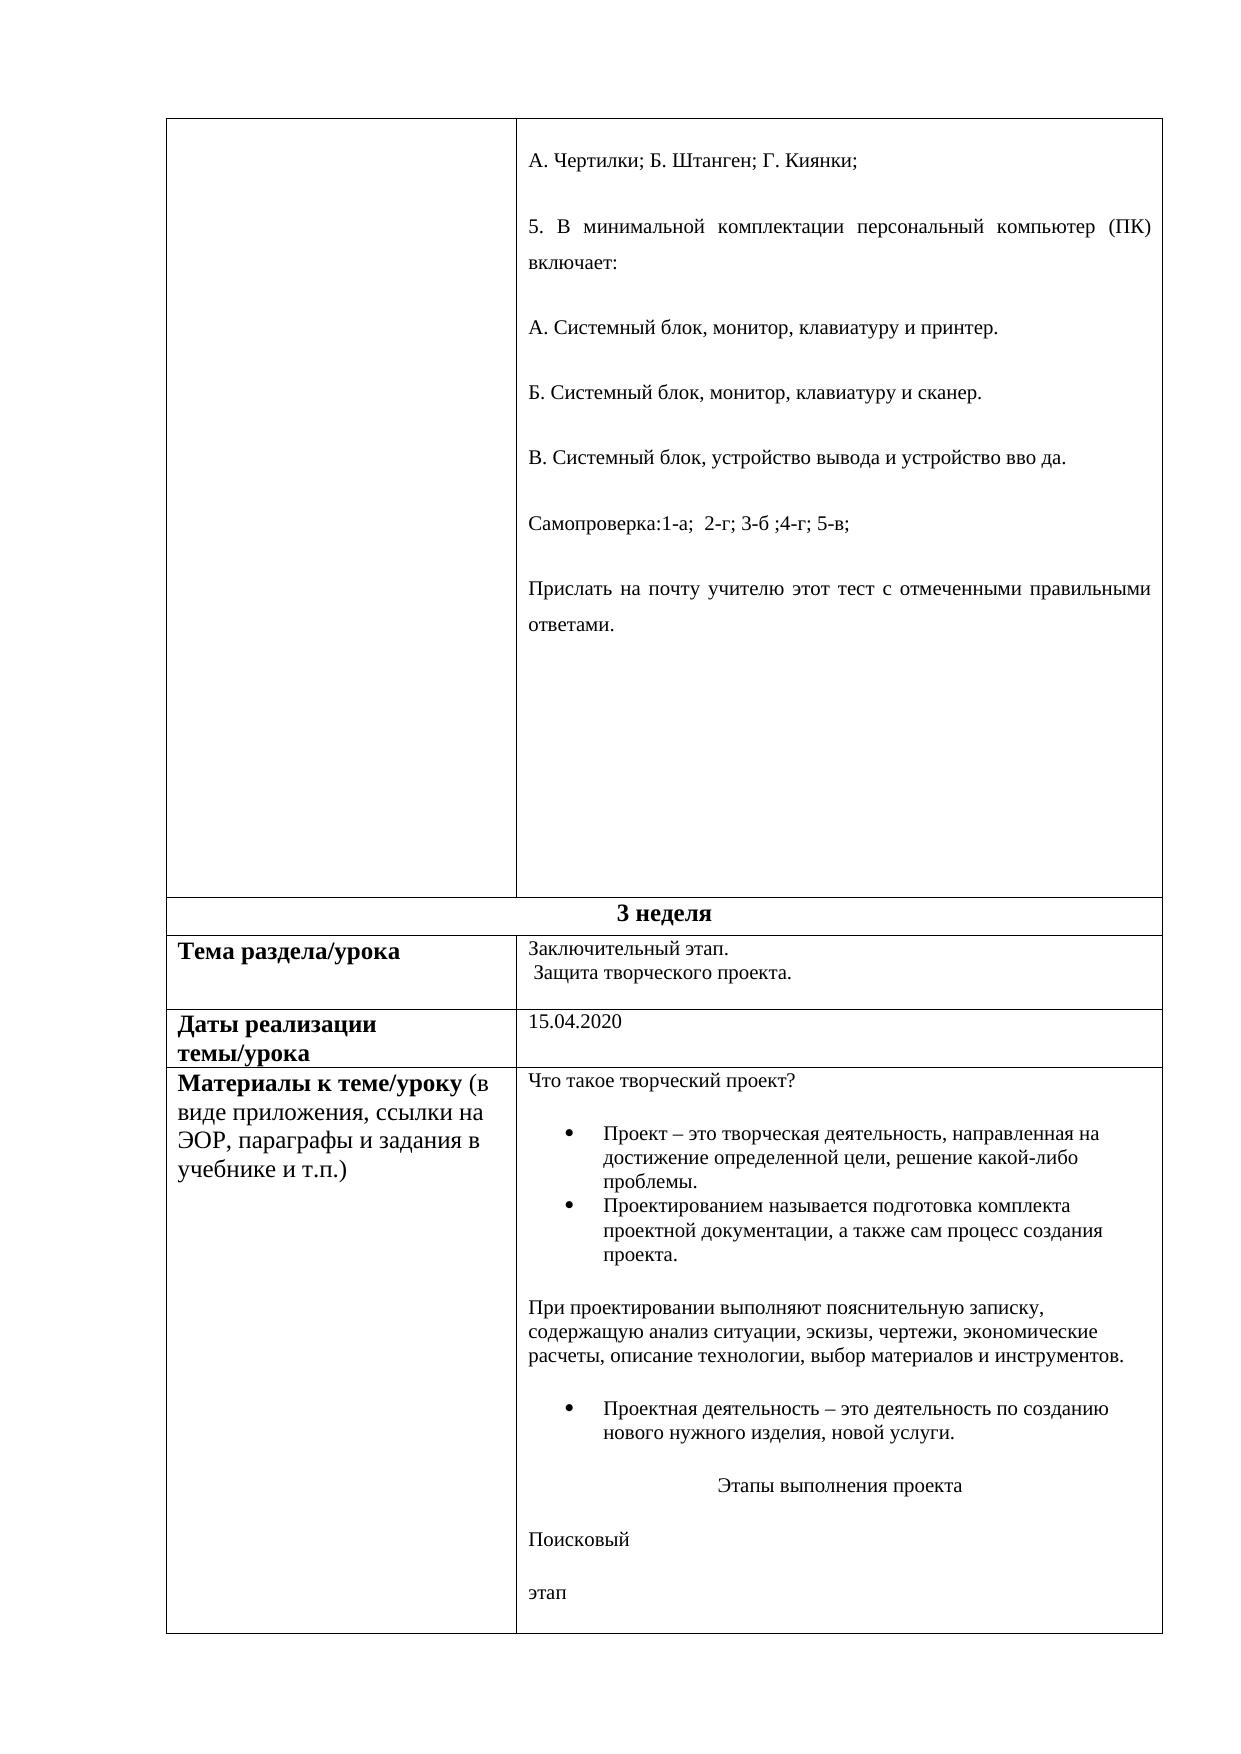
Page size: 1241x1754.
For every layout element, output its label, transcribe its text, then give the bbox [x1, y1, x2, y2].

table_cell Заключительный этап. Защита творческого проекта. [517, 936, 1162, 1008]
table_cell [517, 119, 1162, 897]
table_cell Даты реализации темы/урока [167, 1010, 516, 1067]
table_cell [167, 119, 516, 897]
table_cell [167, 1068, 516, 1633]
table_cell 15.04.2020 [517, 1010, 1162, 1067]
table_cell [517, 1068, 1162, 1633]
table_cell 3 неделя [167, 898, 1162, 935]
table_cell Тема раздела/урока [167, 936, 516, 1008]
